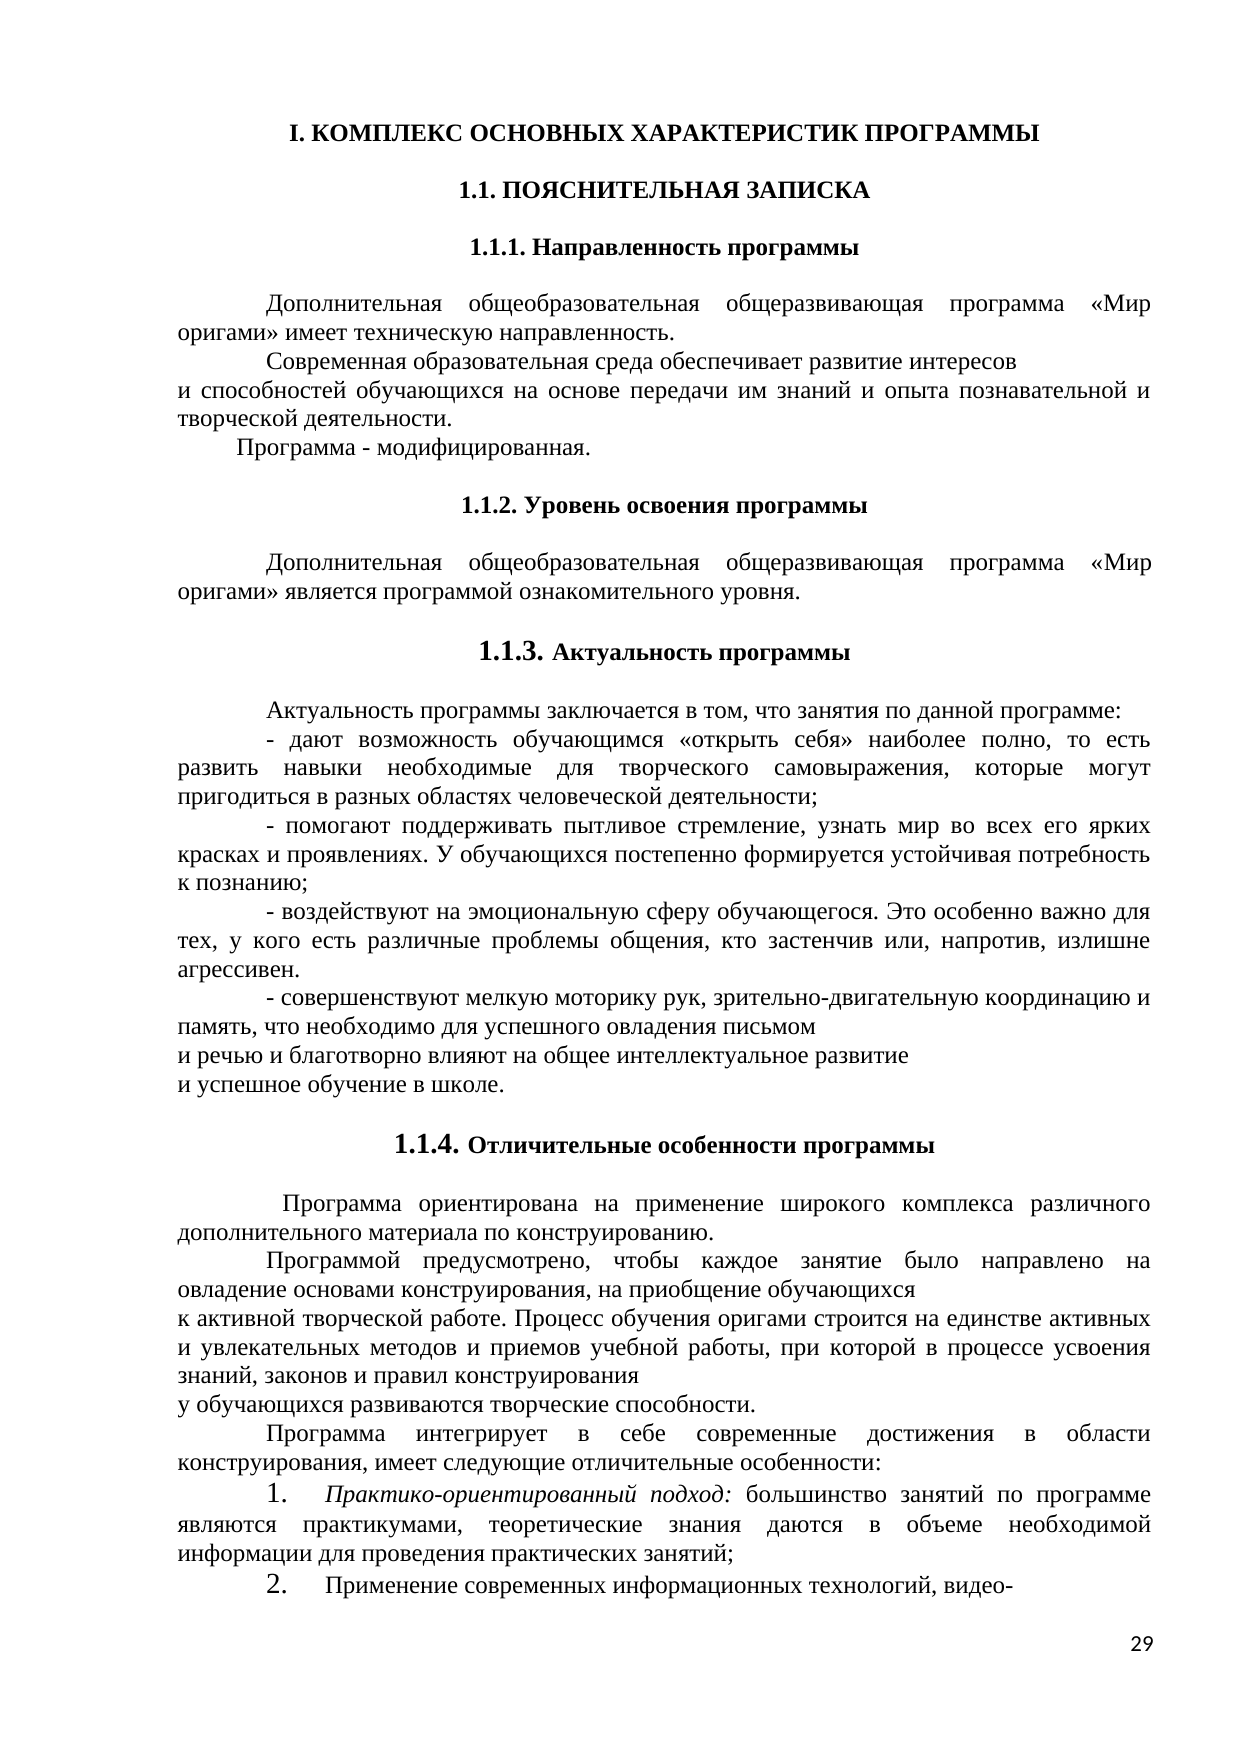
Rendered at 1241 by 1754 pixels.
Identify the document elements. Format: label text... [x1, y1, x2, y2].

text - дают возможность обучающимся «открыть себя» наиболее полно, то есть развить навыки необходимые для творческого самовыражения, которые могут пригодиться в разных областях человеческой деятельности; [177, 724, 1152, 810]
text Современная образовательная среда обеспечивает развитие интересов и способностей обучающихся на основе передачи им знаний и опыта познавательной и творческой деятельности. [177, 346, 1152, 432]
list Актуальность программы [177, 633, 1152, 695]
text Программа ориентирована на применение широкого комплекса различного дополнительного материала по конструированию. [177, 1188, 1152, 1245]
text Дополнительная общеобразовательная общеразвивающая программа «Мир оригами» является программой ознакомительного уровня. [177, 547, 1152, 605]
text 1.1. ПОЯСНИТЕЛЬНАЯ ЗАПИСКА [177, 175, 1152, 232]
text 1.1.1. Направленность программы [177, 232, 1152, 288]
list Практико-ориентированный подход: большинство занятий по программе являются практикумами, теоретические знания даются в объеме необходимой информации для проведения практических занятий; [177, 1475, 1152, 1566]
text - помогают поддерживать пытливое стремление, узнать мир во всех его ярких красках и проявлениях. У обучающихся постепенно формируется устойчивая потребность к познанию; [177, 810, 1152, 896]
text Актуальность программы заключается в том, что занятия по данной программе: [177, 695, 1152, 724]
text Программой предусмотрено, чтобы каждое занятие было направлено на овладение основами конструирования, на приобщение обучающихся к активной творческой работе. Процесс обучения оригами строится на единстве активных и увлекательных методов и приемов учебной работы, при которой в процессе усвоения знаний, законов и правил конструирования у обучающихся развиваются творческие способности. [177, 1245, 1152, 1418]
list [177, 1566, 1152, 1600]
text - совершенствуют мелкую моторику рук, зрительно-двигательную координацию и память, что необходимо для успешного овладения письмом и речью и благотворно влияют на общее интеллектуальное развитие и успешное обучение в школе. [177, 982, 1152, 1097]
list Отличительные особенности программы [177, 1126, 1152, 1188]
text - воздействуют на эмоциональную сферу обучающегося. Это особенно важно для тех, у кого есть различные проблемы общения, кто застенчив или, напротив, излишне агрессивен. [177, 896, 1152, 982]
text Программа интегрирует в себе современные достижения в области конструирования, имеет следующие отличительные особенности: [177, 1418, 1152, 1475]
text 1.1.2. Уровень освоения программы [177, 490, 1152, 518]
text Дополнительная общеобразовательная общеразвивающая программа «Мир оригами» имеет техническую направленность. [177, 288, 1152, 346]
text I. КОМПЛЕКС ОСНОВНЫХ ХАРАКТЕРИСТИК ПРОГРАММЫ [177, 118, 1152, 175]
text Программа - модифицированная. [177, 432, 1152, 461]
